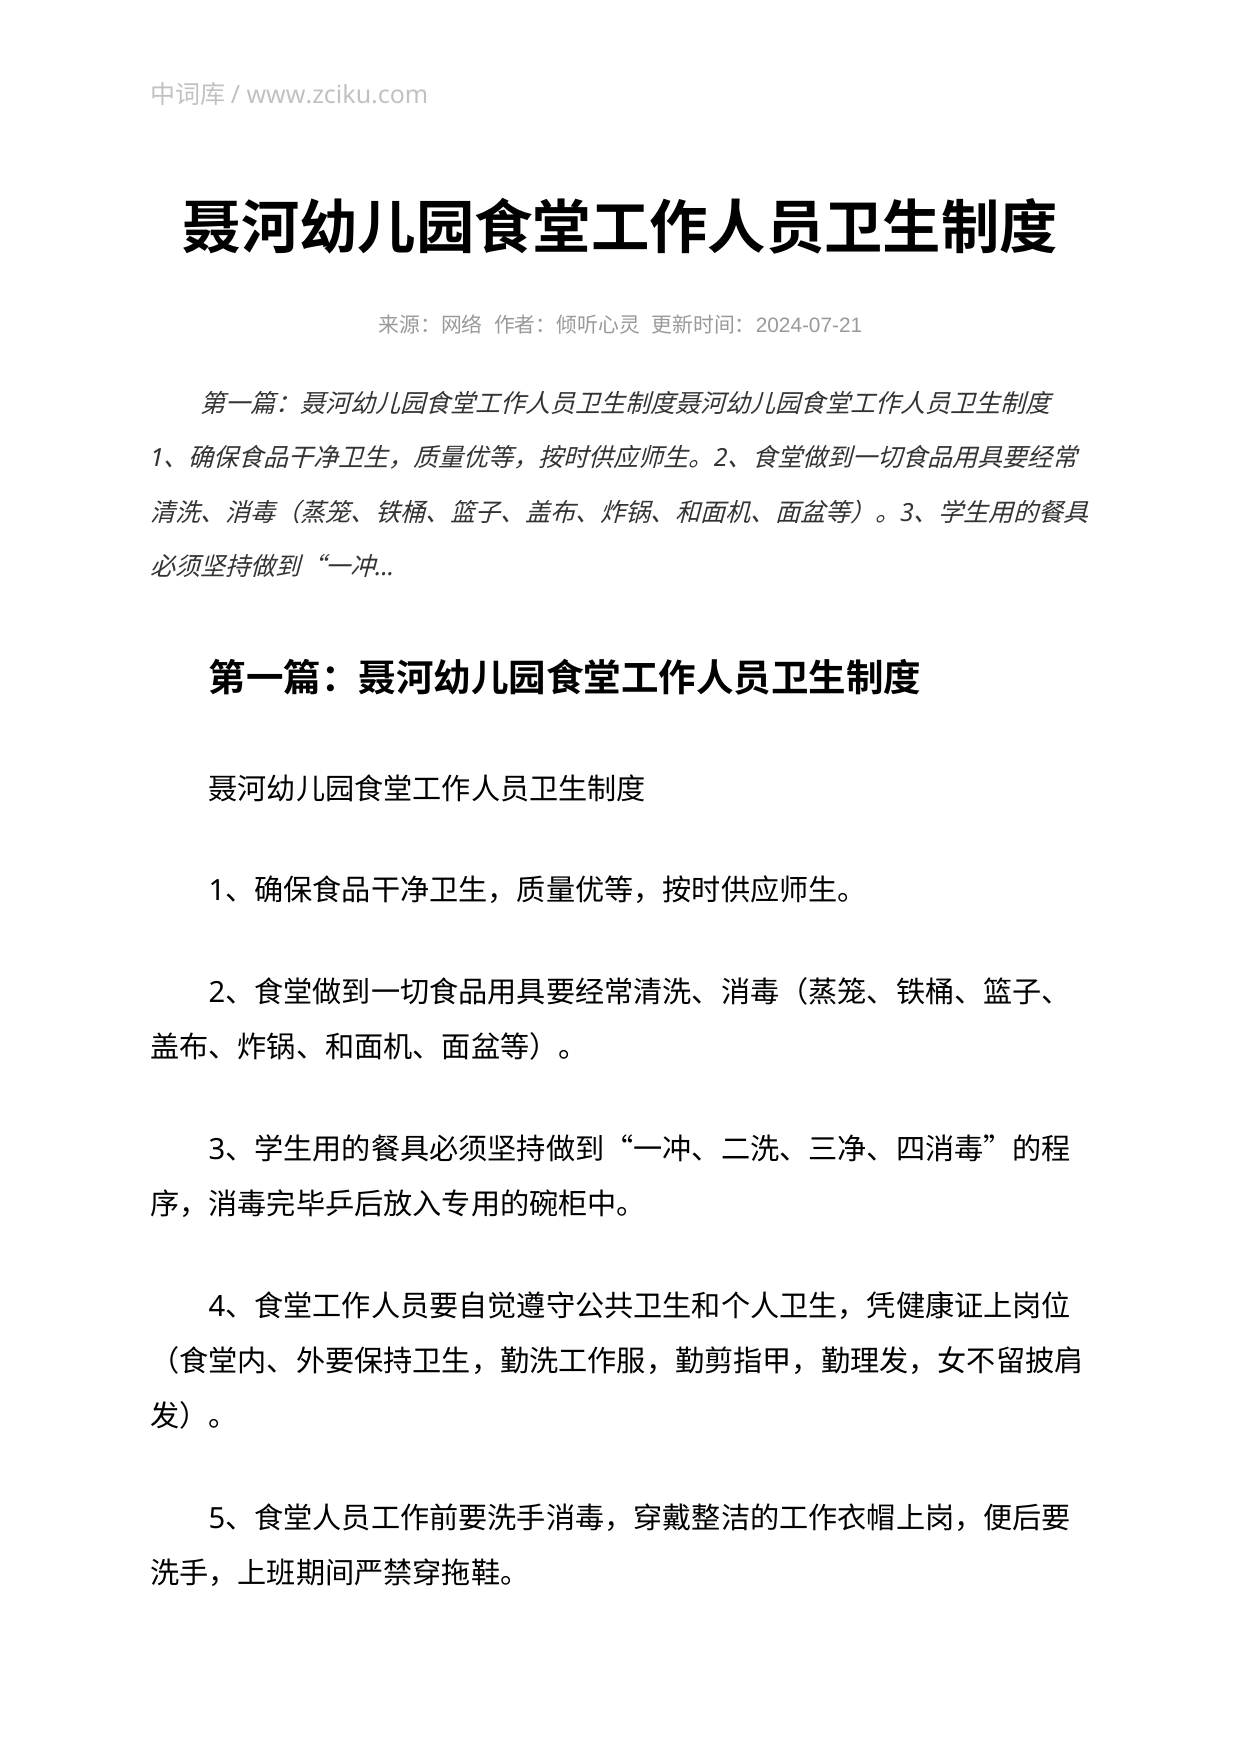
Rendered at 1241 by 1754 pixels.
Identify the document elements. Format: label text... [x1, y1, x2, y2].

text 3、学生用的餐具必须坚持做到“一冲、二洗、三净、四消毒”的程序，消毒完毕乒后放入专用的碗柜中。 [150, 1126, 1090, 1223]
text 2、食堂做到一切食品用具要经常清洗、消毒（蒸笼、铁桶、篮子、盖布、炸锅、和面机、面盆等）。 [150, 969, 1090, 1066]
text 聂河幼儿园食堂工作人员卫生制度 [150, 765, 1090, 807]
subtitle 聂河幼儿园食堂工作人员卫生制度 [150, 181, 1090, 266]
text 5、食堂人员工作前要洗手消毒，穿戴整洁的工作衣帽上岗，便后要洗手，上班期间严禁穿拖鞋。 [150, 1494, 1090, 1591]
text 1、确保食品干净卫生，质量优等，按时供应师生。 [150, 867, 1090, 909]
text 第一篇：聂河幼儿园食堂工作人员卫生制度聂河幼儿园食堂工作人员卫生制度1、确保食品干净卫生，质量优等，按时供应师生。2、食堂做到一切食品用具要经常清洗、消毒（蒸笼、铁桶、篮子、盖布、炸锅、和面机、面盆等）。3、学生用的餐具必须坚持做到“一冲... [150, 383, 1090, 583]
text 来源：网络 作者：倾听心灵 更新时间：2024-07-21 [150, 313, 1090, 337]
text 第一篇：聂河幼儿园食堂工作人员卫生制度 [150, 648, 1090, 702]
text 4、食堂工作人员要自觉遵守公共卫生和个人卫生，凭健康证上岗位（食堂内、外要保持卫生，勤洗工作服，勤剪指甲，勤理发，女不留披肩发）。 [150, 1282, 1090, 1435]
